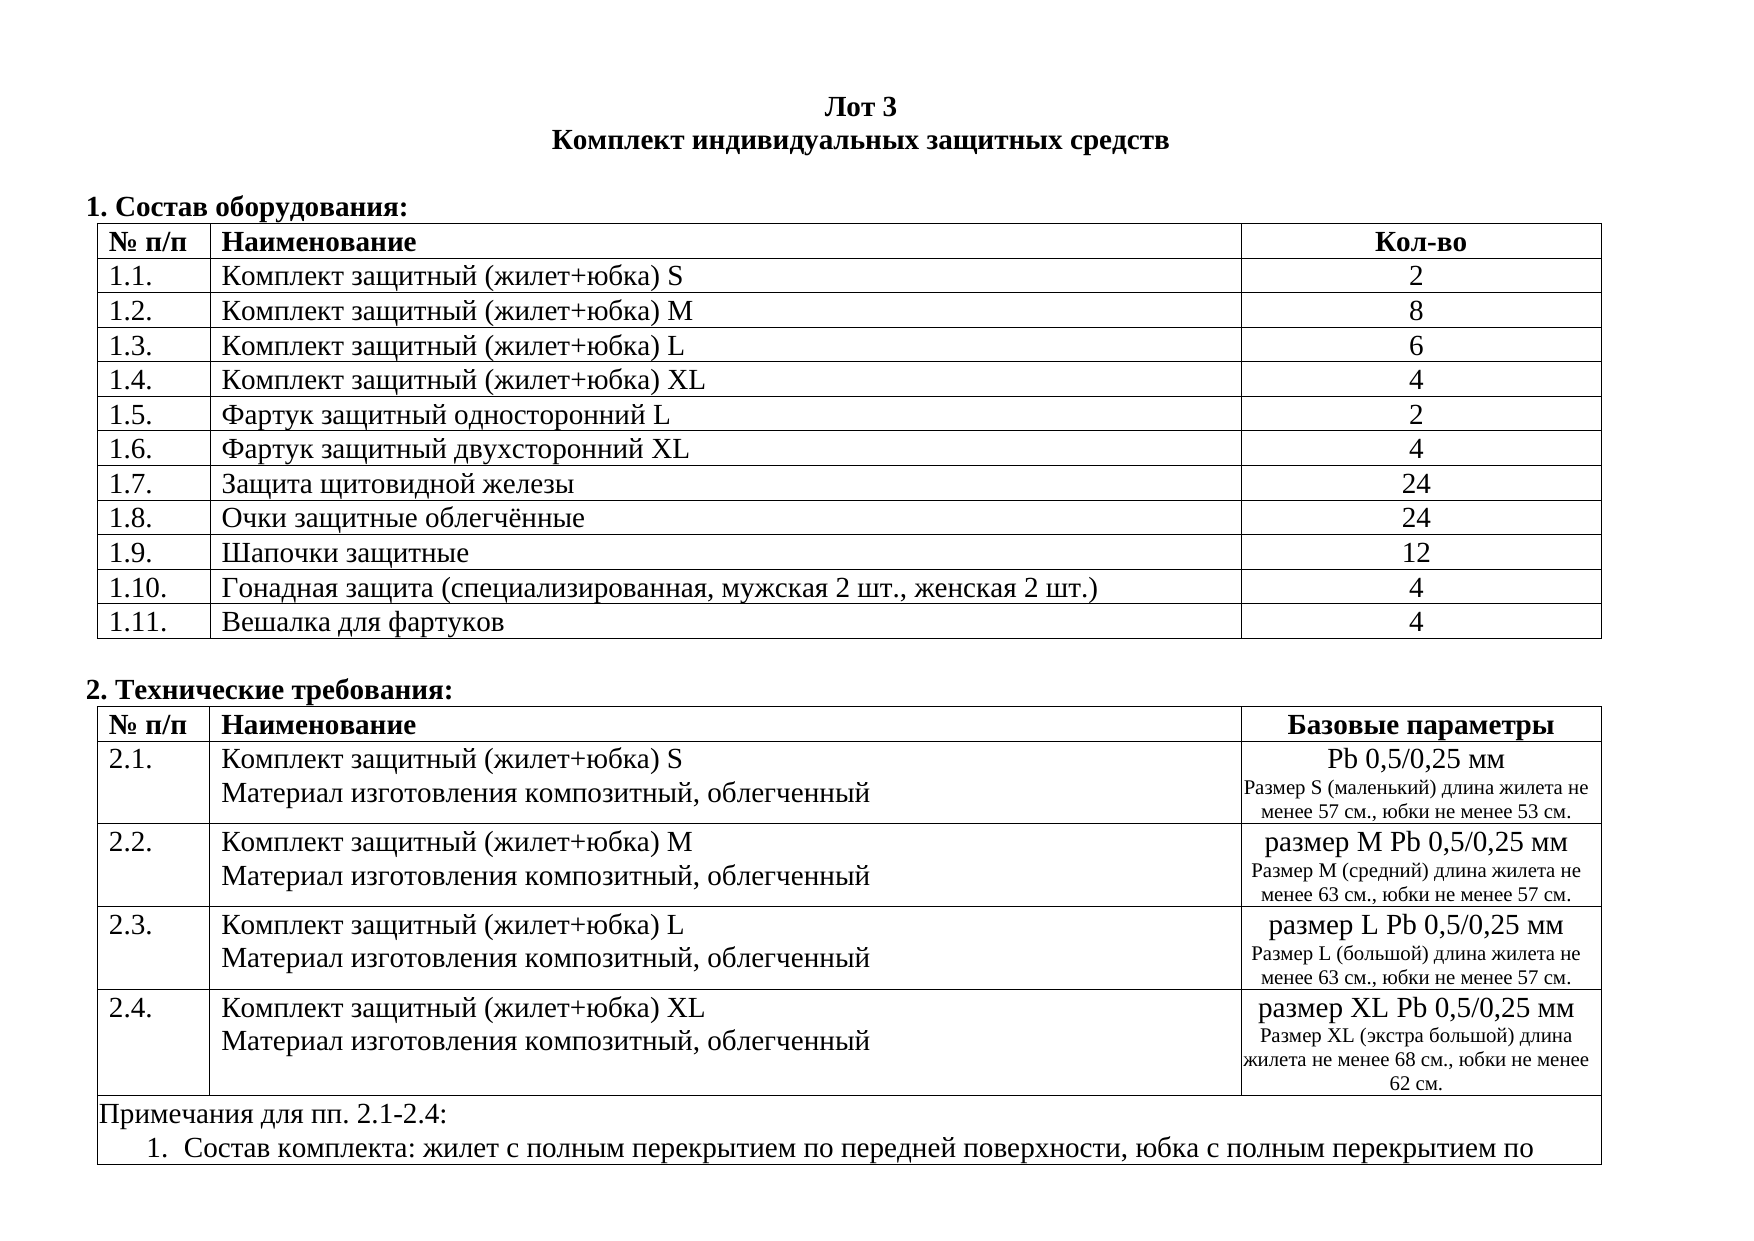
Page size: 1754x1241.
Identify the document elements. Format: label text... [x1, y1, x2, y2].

text 2. Технические требования: [86, 672, 1636, 706]
table_cell 2.4. [98, 990, 209, 1095]
table_cell Вешалка для фартуков [211, 604, 1241, 638]
table_cell 1.5. [98, 397, 210, 430]
table_cell Защита щитовидной железы [211, 466, 1241, 499]
table_header № п/п [98, 224, 210, 257]
table_cell 2 [1242, 397, 1601, 430]
table_cell 4 [1242, 431, 1601, 465]
table_cell Комплект защитный (жилет+юбка) XL Материал изготовления композитный, облегченный [210, 990, 1241, 1095]
table_cell Очки защитные облегчённые [211, 501, 1241, 534]
table_cell 24 [1242, 466, 1601, 499]
table_cell 2.3. [98, 907, 209, 989]
table_cell Фартук защитный односторонний L [211, 397, 1241, 430]
table_cell размер XL Pb 0,5/0,25 мм Размер XL (экстра большой) длина жилета не менее 68 см., юбки не менее 62 см. [1242, 990, 1601, 1095]
table_cell 2 [1242, 259, 1601, 292]
table_header Базовые параметры [1242, 707, 1601, 741]
table_cell Шапочки защитные [211, 535, 1241, 569]
table_cell 1.8. [98, 501, 210, 534]
table_cell Комплект защитный (жилет+юбка) M Материал изготовления композитный, облегченный [210, 824, 1241, 906]
table_cell Комплект защитный (жилет+юбка) XL [211, 362, 1241, 396]
table_cell 4 [1242, 570, 1601, 603]
table_cell 4 [1242, 362, 1601, 396]
table_cell 1.1. [98, 259, 210, 292]
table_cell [98, 1096, 1601, 1163]
text Лот 3 [86, 89, 1636, 122]
table_cell 6 [1242, 328, 1601, 361]
table_cell 2.1. [98, 742, 209, 823]
table_header Наименование [210, 707, 1241, 741]
table_header № п/п [98, 707, 209, 741]
table_cell Комплект защитный (жилет+юбка) L [211, 328, 1241, 361]
table_cell 1.11. [98, 604, 210, 638]
text 1. Состав оборудования: [86, 189, 1636, 223]
table_cell 8 [1242, 293, 1601, 327]
table_cell 2.2. [98, 824, 209, 906]
table_cell Комплект защитный (жилет+юбка) M [211, 293, 1241, 327]
table_cell 1.2. [98, 293, 210, 327]
table_cell 1.6. [98, 431, 210, 465]
table_cell Комплект защитный (жилет+юбка) S [211, 259, 1241, 292]
table_cell 1.7. [98, 466, 210, 499]
table_cell 1.10. [98, 570, 210, 603]
table_cell Фартук защитный двухсторонний XL [211, 431, 1241, 465]
table_cell 1.3. [98, 328, 210, 361]
table_cell 1.4. [98, 362, 210, 396]
table_header Кол-во [1242, 224, 1601, 257]
table_cell 24 [1242, 501, 1601, 534]
table_cell 12 [1242, 535, 1601, 569]
table_cell 1.9. [98, 535, 210, 569]
table_cell Гонадная защита (специализированная, мужская 2 шт., женская 2 шт.) [211, 570, 1241, 603]
table_cell размер М Pb 0,5/0,25 мм Размер М (средний) длина жилета не менее 63 см., юбки не менее 57 см. [1242, 824, 1601, 906]
table_cell Pb 0,5/0,25 мм Размер S (маленький) длина жилета не менее 57 см., юбки не менее 53 см. [1242, 742, 1601, 823]
table_cell размер L Pb 0,5/0,25 мм Размер L (большой) длина жилета не менее 63 см., юбки не менее 57 см. [1242, 907, 1601, 989]
text Комплект индивидуальных защитных средств [86, 122, 1636, 156]
table_cell Комплект защитный (жилет+юбка) S Материал изготовления композитный, облегченный [210, 742, 1241, 823]
table_cell 4 [1242, 604, 1601, 638]
table_header Наименование [211, 224, 1241, 257]
table_cell Комплект защитный (жилет+юбка) L Материал изготовления композитный, облегченный [210, 907, 1241, 989]
